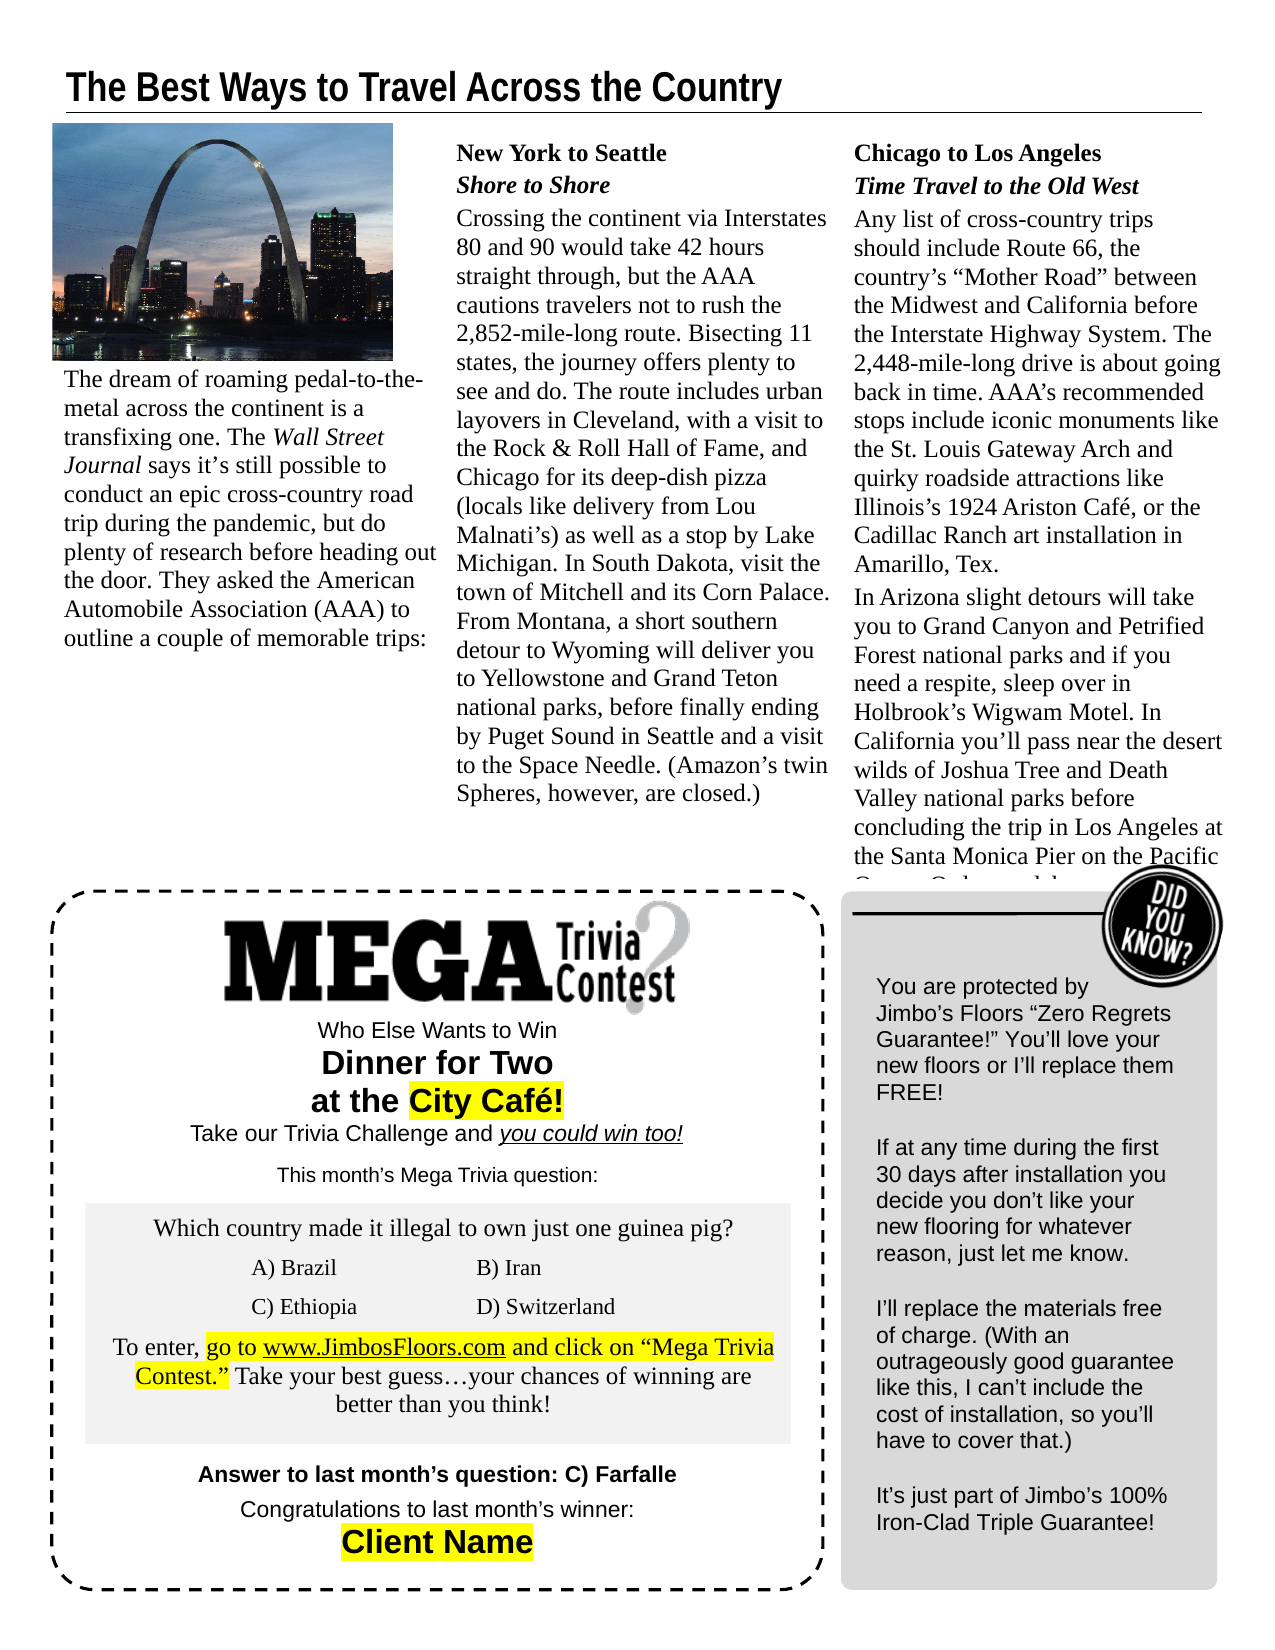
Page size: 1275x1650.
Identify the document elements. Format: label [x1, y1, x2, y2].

picture [1089, 852, 1234, 999]
picture [222, 900, 692, 1017]
picture [52, 123, 393, 361]
